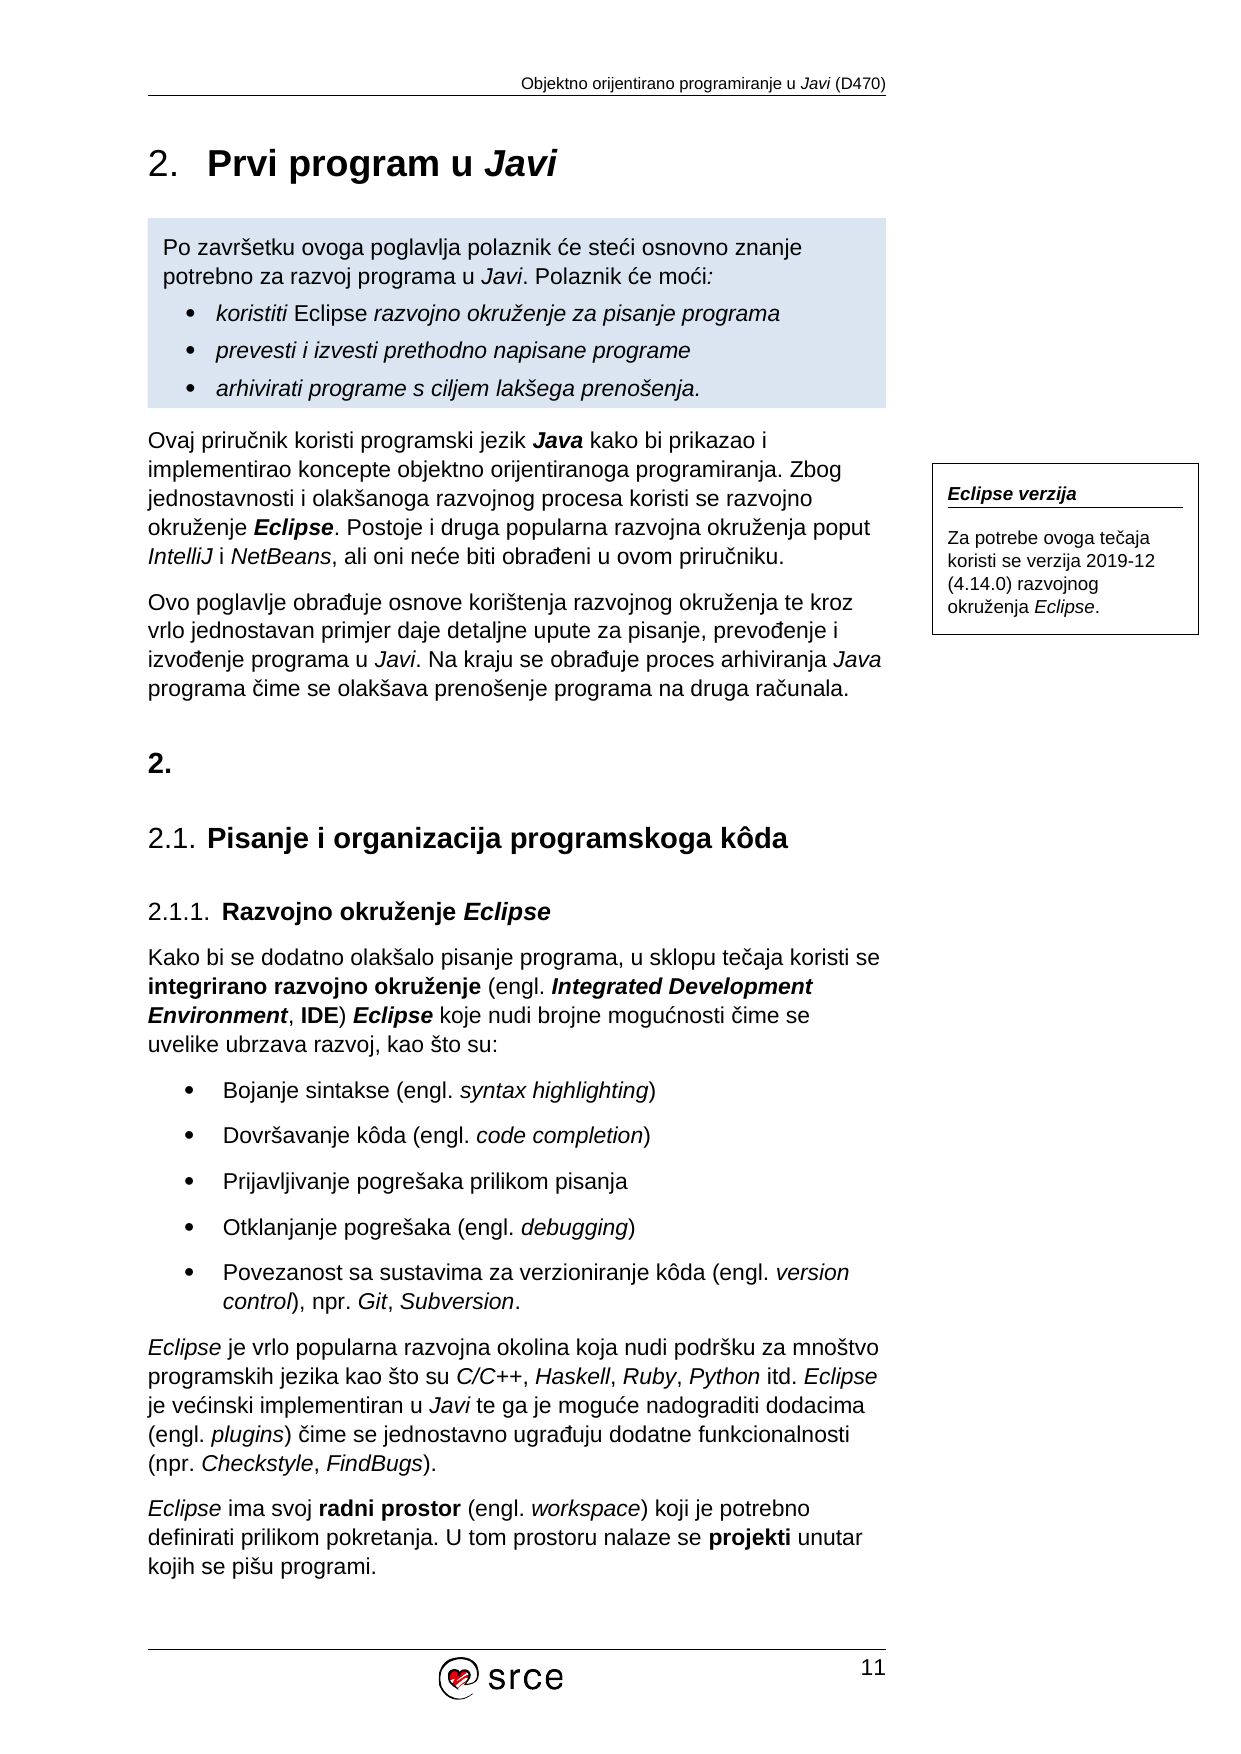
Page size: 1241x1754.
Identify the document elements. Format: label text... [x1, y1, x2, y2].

text Kako bi se dodatno olakšalo pisanje programa, u sklopu tečaja koristi se integrirano razvojno okruženje (engl. Integrated Development Environment, IDE) Eclipse koje nudi brojne mogućnosti čime se uvelike ubrzava razvoj, kao što su: [148, 944, 886, 1057]
text Eclipse ima svoj radni prostor (engl. workspace) koji je potrebno definirati prilikom pokretanja. U tom prostoru nalaze se projekti unutar kojih se pišu programi. [148, 1495, 886, 1579]
text Pisanje i organizacija programskoga kôda [148, 821, 886, 855]
list Otklanjanje pogrešaka (engl. debugging) [185, 1213, 886, 1240]
text Prvi program u Javi [148, 141, 886, 184]
picture [438, 1657, 563, 1700]
list Dovršavanje kôda (engl. code completion) [185, 1122, 886, 1149]
list Povezanost sa sustavima za verzioniranje kôda (engl. version control), npr. Git, Subversion. [185, 1259, 886, 1314]
text Eclipse je vrlo popularna razvojna okolina koja nudi podršku za mnoštvo programskih jezika kao što su C/C++, Haskell, Ruby, Python itd. Eclipse je većinski implementiran u Javi te ga je moguće nadograditi dodacima (engl. plugins) čime se jednostavno ugrađuju dodatne funkcionalnosti (npr. Checkstyle, FindBugs). [148, 1334, 886, 1476]
text Ovo poglavlje obrađuje osnove korištenja razvojnog okruženja te kroz vrlo jednostavan primjer daje detaljne upute za pisanje, prevođenje i izvođenje programa u Javi. Na kraju se obrađuje proces arhiviranja Java programa čime se olakšava prenošenje programa na druga računala. [148, 588, 886, 702]
text Ovaj priručnik koristi programski jezik Java kako bi prikazao i implementirao koncepte objektno orijentiranoga programiranja. Zbog jednostavnosti i olakšanoga razvojnog procesa koristi se razvojno okruženje Eclipse. Postoje i druga popularna razvojna okruženja poput IntelliJ i NetBeans, ali oni neće biti obrađeni u ovom priručniku. [148, 427, 886, 569]
list Bojanje sintakse (engl. syntax highlighting) [185, 1077, 886, 1103]
text Razvojno okruženje Eclipse [148, 896, 886, 925]
list Prijavljivanje pogrešaka prilikom pisanja [185, 1168, 886, 1194]
